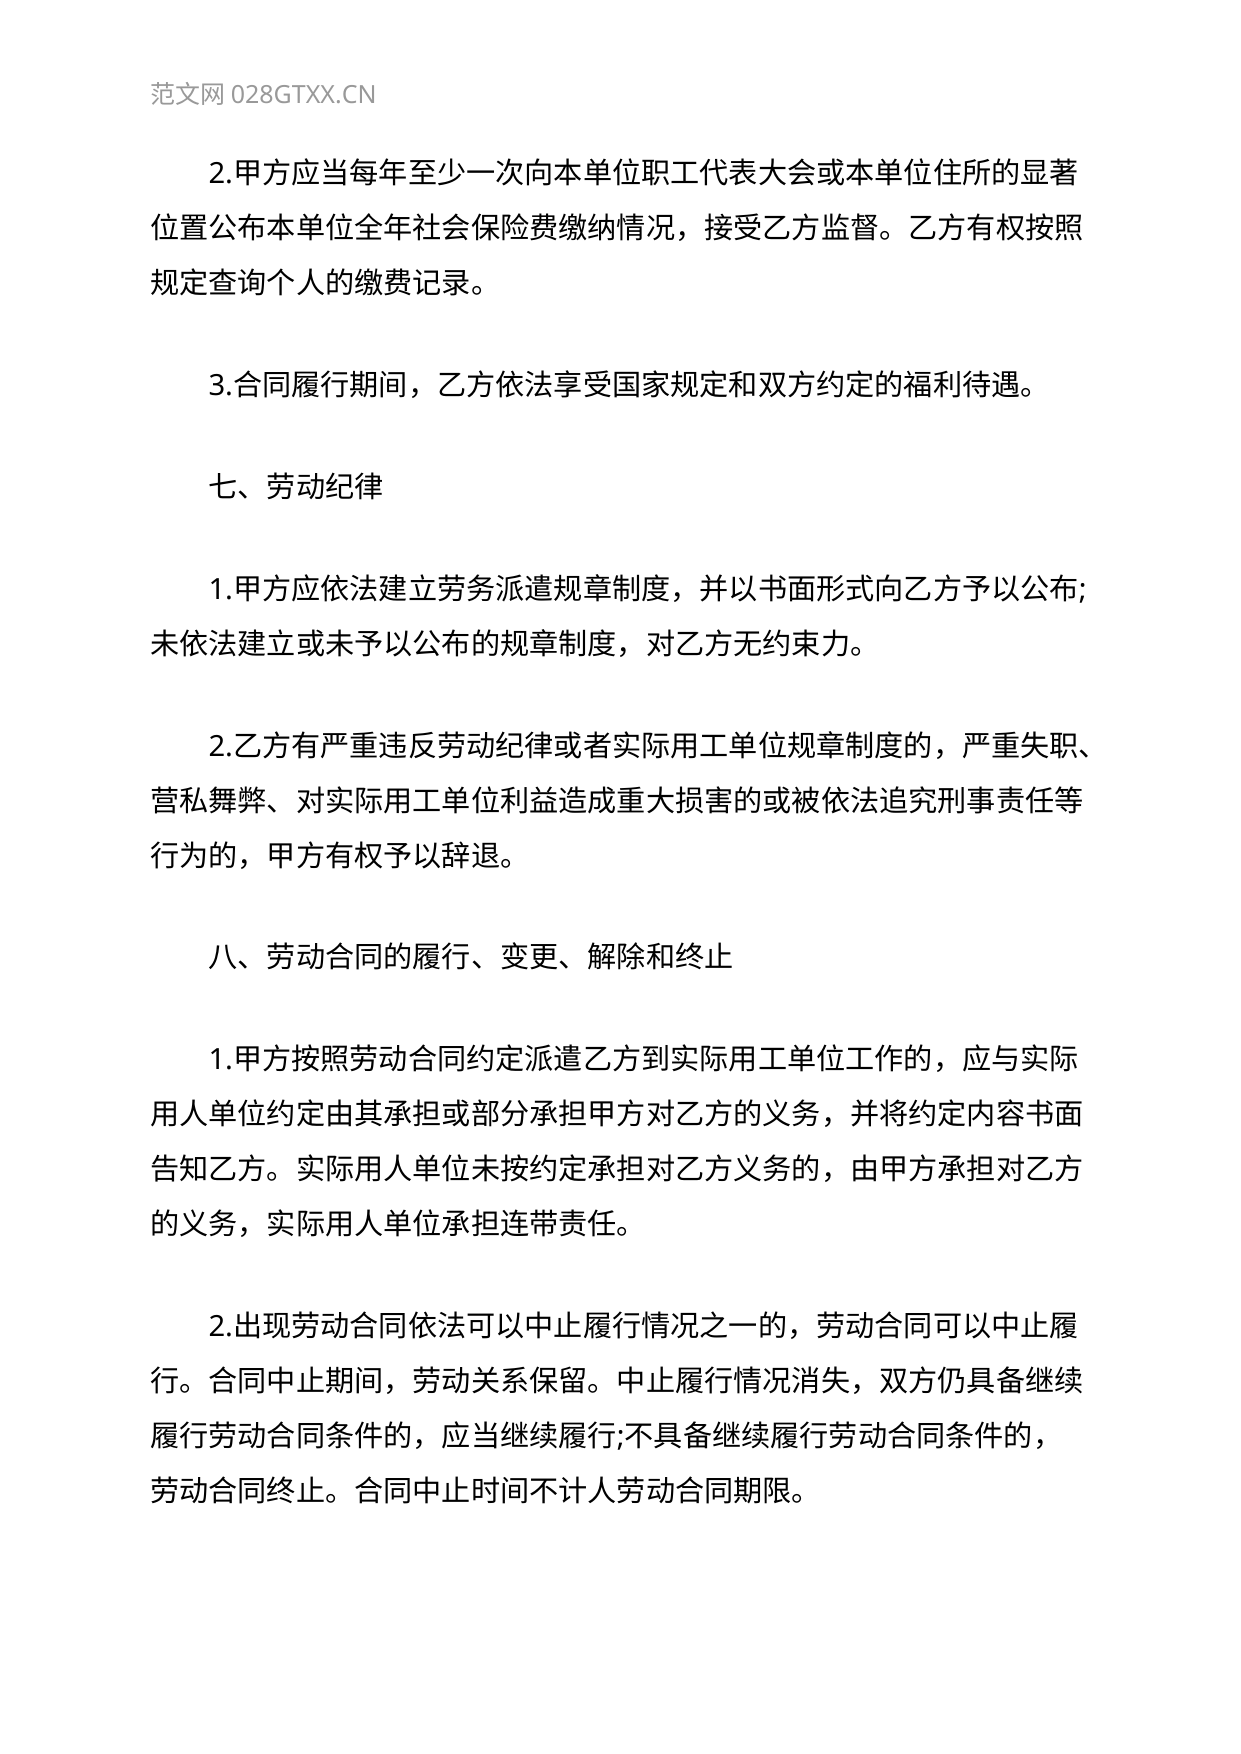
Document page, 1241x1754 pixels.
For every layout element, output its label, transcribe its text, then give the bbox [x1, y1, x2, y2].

text 2.甲方应当每年至少一次向本单位职工代表大会或本单位住所的显著位置公布本单位全年社会保险费缴纳情况，接受乙方监督。乙方有权按照规定查询个人的缴费记录。 [150, 150, 1090, 302]
text 七、劳动纪律 [150, 464, 1090, 506]
text 1.甲方按照劳动合同约定派遣乙方到实际用工单位工作的，应与实际用人单位约定由其承担或部分承担甲方对乙方的义务，并将约定内容书面告知乙方。实际用人单位未按约定承担对乙方义务的，由甲方承担对乙方的义务，实际用人单位承担连带责任。 [150, 1036, 1090, 1243]
text 1.甲方应依法建立劳务派遣规章制度，并以书面形式向乙方予以公布;未依法建立或未予以公布的规章制度，对乙方无约束力。 [150, 565, 1090, 663]
text 2.乙方有严重违反劳动纪律或者实际用工单位规章制度的，严重失职、营私舞弊、对实际用工单位利益造成重大损害的或被依法追究刑事责任等行为的，甲方有权予以辞退。 [150, 722, 1090, 874]
text 3.合同履行期间，乙方依法享受国家规定和双方约定的福利待遇。 [150, 362, 1090, 404]
text 八、劳动合同的履行、变更、解除和终止 [150, 934, 1090, 976]
text 2.出现劳动合同依法可以中止履行情况之一的，劳动合同可以中止履行。合同中止期间，劳动关系保留。中止履行情况消失，双方仍具备继续履行劳动合同条件的，应当继续履行;不具备继续履行劳动合同条件的，劳动合同终止。合同中止时间不计人劳动合同期限。 [150, 1302, 1090, 1509]
